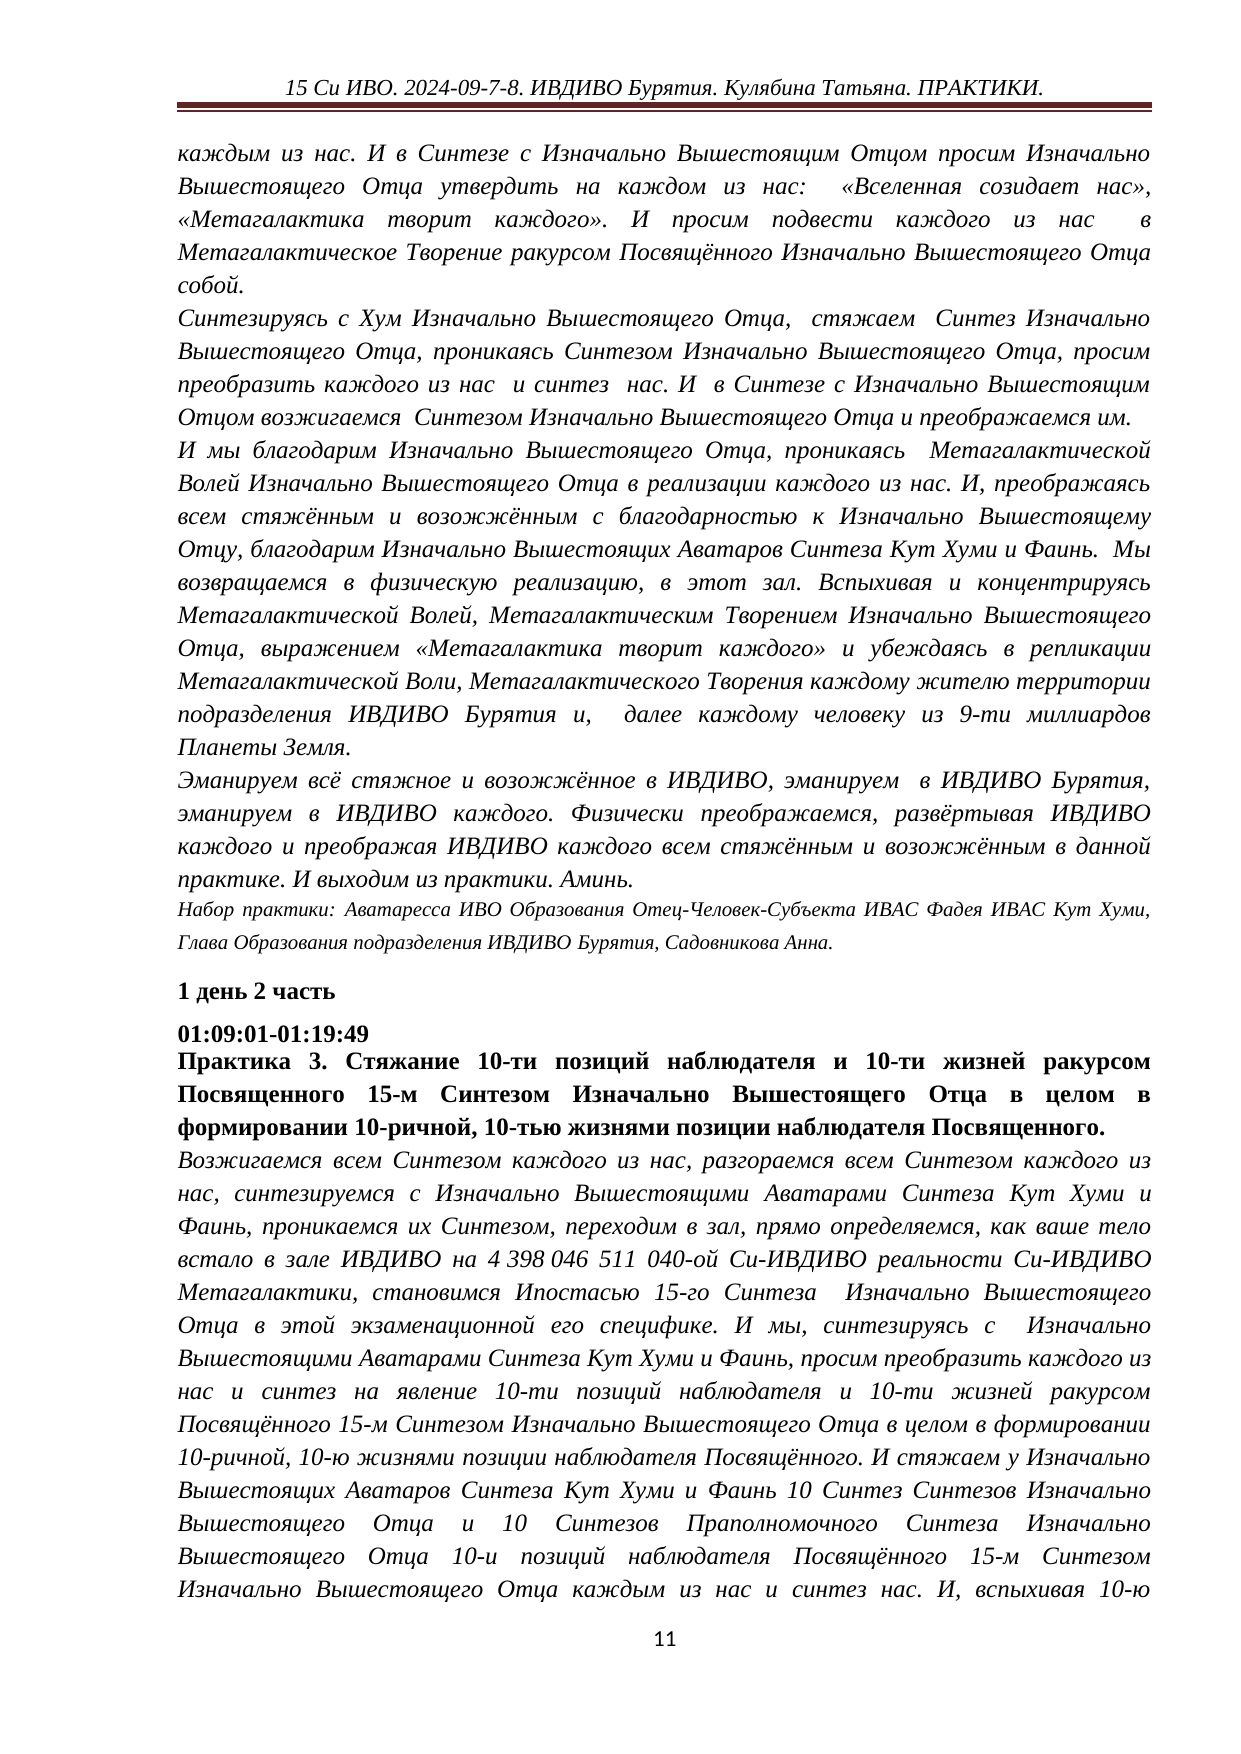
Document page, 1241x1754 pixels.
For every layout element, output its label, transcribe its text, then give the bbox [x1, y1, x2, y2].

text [177, 138, 1152, 299]
text И мы благодарим Изначально Вышестоящего Отца, проникаясь Метагалактической Волей Изначально Вышестоящего Отца в реализации каждого из нас. И, преображаясь всем стяжённым и возожжённым с благодарностью к Изначально Вышестоящему Отцу, благодарим Изначально Вышестоящих Аватаров Синтеза Кут Хуми и Фаинь. Мы возвращаемся в физическую реализацию, в этот зал. Вспыхивая и концентрируясь Метагалактической Волей, Метагалактическим Творением Изначально Вышестоящего Отца, выражением «Метагалактика творит каждого» и убеждаясь в репликации Метагалактической Воли, Метагалактического Творения каждому жителю территории подразделения ИВДИВО Бурятия и, далее каждому человеку из 9-ти миллиардов Планеты Земля. [177, 435, 1152, 761]
text Практика 3. Стяжание 10-ти позиций наблюдателя и 10-ти жизней ракурсом Посвященного 15-м Синтезом Изначально Вышестоящего Отца в целом в формировании 10-ричной, 10-тью жизнями позиции наблюдателя Посвященного. [177, 1046, 1152, 1141]
text 1 день 2 часть [207, 988, 1152, 1002]
text Набор практики: Аватаресса ИВО Образования Отец-Человек-Субъекта ИВАС Фадея ИВАС Кут Хуми, Глава Образования подразделения ИВДИВО Бурятия, Садовникова Анна. [177, 897, 1152, 954]
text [177, 1145, 1152, 1603]
text 01:09:01-01:19:49 [177, 1031, 1152, 1046]
text Синтезируясь с Хум Изначально Вышестоящего Отца, стяжаем Синтез Изначально Вышестоящего Отца, проникаясь Синтезом Изначально Вышестоящего Отца, просим преобразить каждого из нас и синтез нас. И в Синтезе с Изначально Вышестоящим Отцом возжигаемся Синтезом Изначально Вышестоящего Отца и преображаемся им. [177, 303, 1152, 431]
text Эманируем всё стяжное и возожжённое в ИВДИВО, эманируем в ИВДИВО Бурятия, эманируем в ИВДИВО каждого. Физически преображаемся, развёртывая ИВДИВО каждого и преображая ИВДИВО каждого всем стяжённым и возожжённым в данной практике. И выходим из практики. Аминь. [177, 765, 1152, 893]
